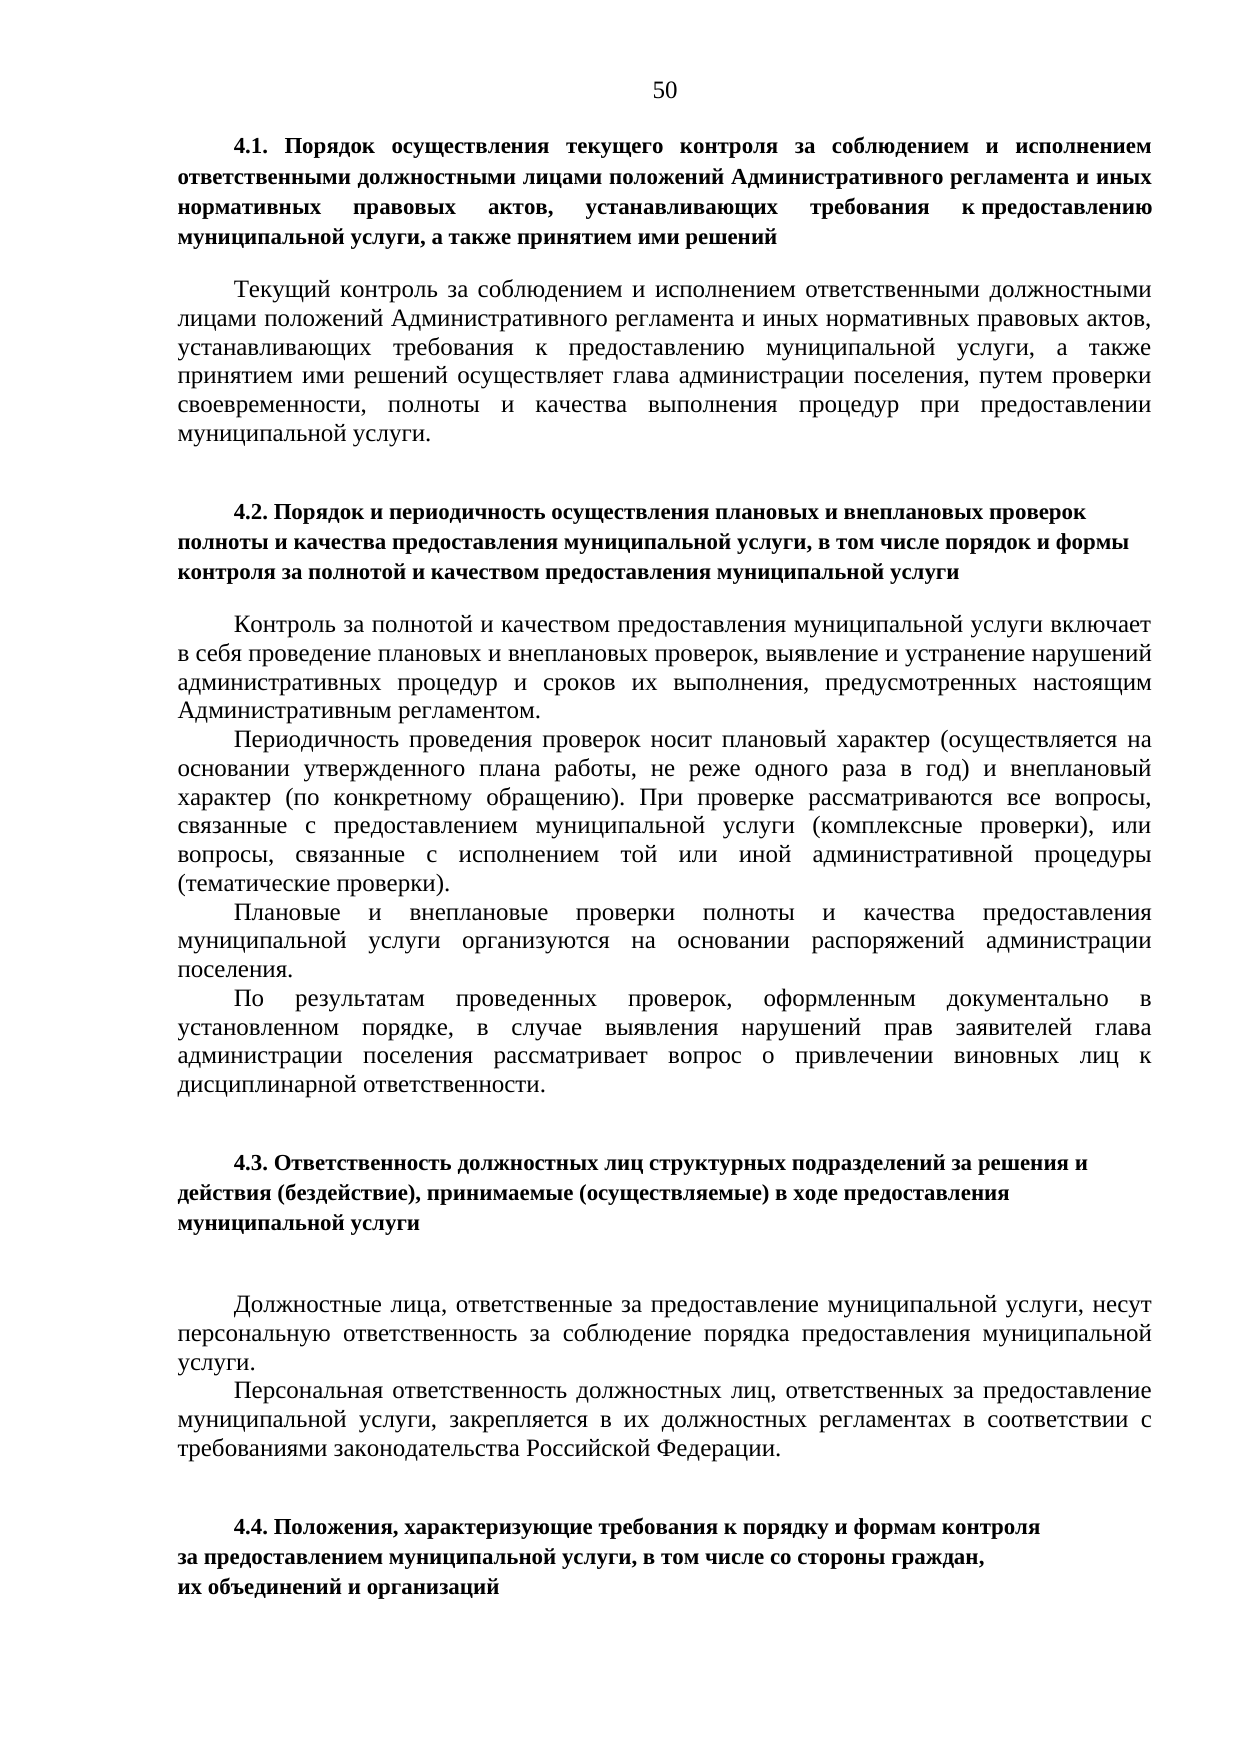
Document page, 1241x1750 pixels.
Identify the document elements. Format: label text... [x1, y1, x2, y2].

text Должностные лица, ответственные за предоставление муниципальной услуги, несут персональную ответственность за соблюдение порядка предоставления муниципальной услуги. [177, 1289, 1152, 1375]
text 4.1. Порядок осуществления текущего контроля за соблюдением и исполнением ответственными должностными лицами положений Административного регламента и иных нормативных правовых актов, устанавливающих требования к предоставлению муниципальной услуги, а также принятием ими решений [177, 132, 1152, 249]
text 4.2. Порядок и периодичность осуществления плановых и внеплановых проверок полноты и качества предоставления муниципальной услуги, в том числе порядок и формы контроля за полнотой и качеством предоставления муниципальной услуги [177, 498, 1152, 584]
text 4.3. Ответственность должностных лиц структурных подразделений за решения и действия (бездействие), принимаемые (осуществляемые) в ходе предоставления муниципальной услуги [177, 1149, 1152, 1236]
text Периодичность проведения проверок носит плановый характер (осуществляется на основании утвержденного плана работы, не реже одного раза в год) и внеплановый характер (по конкретному обращению). При проверке рассматриваются все вопросы, связанные с предоставлением муниципальной услуги (комплексные проверки), или вопросы, связанные с исполнением той или иной административной процедуры (тематические проверки). [177, 724, 1152, 897]
text Текущий контроль за соблюдением и исполнением ответственными должностными лицами положений Административного регламента и иных нормативных правовых актов, устанавливающих требования к предоставлению муниципальной услуги, а также принятием ими решений осуществляет глава администрации поселения, путем проверки своевременности, полноты и качества выполнения процедур при предоставлении муниципальной услуги. [177, 274, 1152, 447]
text Персональная ответственность должностных лиц, ответственных за предоставление муниципальной услуги, закрепляется в их должностных регламентах в соответствии с требованиями законодательства Российской Федерации. [177, 1375, 1152, 1462]
text 4.4. Положения, характеризующие требования к порядку и формам контроля за предоставлением муниципальной услуги, в том числе со стороны граждан, их объединений и организаций [177, 1513, 1152, 1599]
text Контроль за полнотой и качеством предоставления муниципальной услуги включает в себя проведение плановых и внеплановых проверок, выявление и устранение нарушений административных процедур и сроков их выполнения, предусмотренных настоящим Административным регламентом. [177, 609, 1152, 724]
text Плановые и внеплановые проверки полноты и качества предоставления муниципальной услуги организуются на основании распоряжений администрации поселения. [177, 897, 1152, 983]
text По результатам проведенных проверок, оформленным документально в установленном порядке, в случае выявления нарушений прав заявителей глава администрации поселения рассматривает вопрос о привлечении виновных лиц к дисциплинарной ответственности. [177, 983, 1152, 1098]
